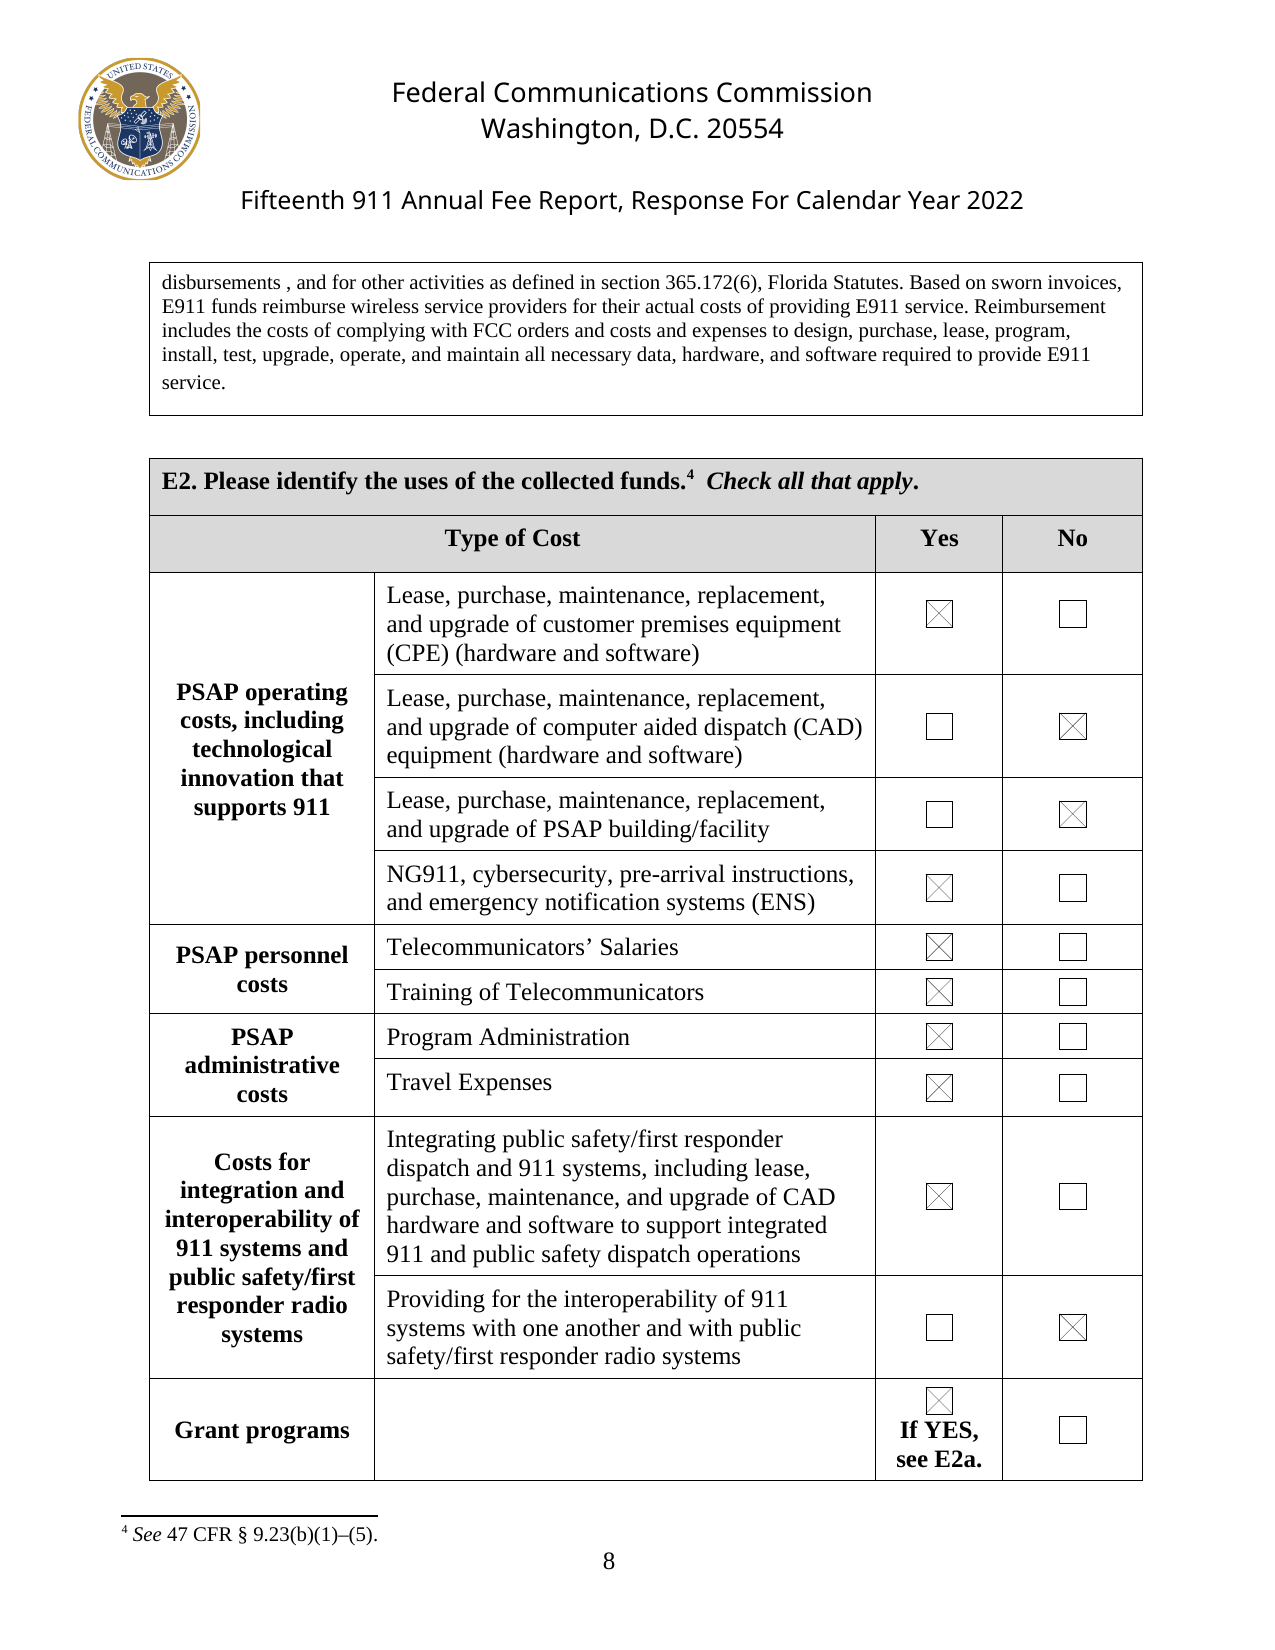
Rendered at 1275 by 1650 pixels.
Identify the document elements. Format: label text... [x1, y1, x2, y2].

table_cell [876, 925, 1002, 968]
table_cell [1003, 1117, 1142, 1275]
table_cell [375, 1379, 875, 1480]
table_cell [1003, 970, 1142, 1013]
table_cell [876, 573, 1002, 674]
table_cell No [1003, 516, 1142, 572]
table_cell Grant programs [150, 1379, 374, 1480]
table_cell Providing for the interoperability of 911 systems with one another and with public safety/first responder radio systems [375, 1276, 875, 1378]
table_cell [1003, 1014, 1142, 1058]
table_cell [876, 851, 1002, 924]
table_cell Lease, purchase, maintenance, replacement, and upgrade of customer premises equipment (CPE) (hardware and software) [375, 573, 875, 674]
table_cell Travel Expenses [375, 1059, 875, 1116]
table_cell Telecommunicators’ Salaries [375, 925, 875, 968]
table_cell PSAP personnel costs [150, 925, 374, 1013]
table_cell [876, 1276, 1002, 1378]
table_cell Type of Cost [150, 516, 875, 572]
table_cell Lease, purchase, maintenance, replacement, and upgrade of PSAP building/facility [375, 778, 875, 850]
table_cell Integrating public safety/first responder dispatch and 911 systems, including lease, purchase, maintenance, and upgrade of CAD hardware and software to support integrated 911 and public safety dispatch operations [375, 1117, 875, 1275]
table_cell Program Administration [375, 1014, 875, 1058]
table_cell PSAP administrative costs [150, 1014, 374, 1116]
table_cell [1003, 851, 1142, 924]
table_cell [1003, 778, 1142, 850]
picture [78, 57, 200, 180]
table_cell [876, 1014, 1002, 1058]
table_cell Lease, purchase, maintenance, replacement, and upgrade of computer aided dispatch (CAD) equipment (hardware and software) [375, 675, 875, 777]
table_cell [876, 778, 1002, 850]
table_cell [876, 675, 1002, 777]
table_cell Yes [876, 516, 1002, 572]
table_cell [1003, 1379, 1142, 1480]
table_cell [1003, 573, 1142, 674]
table_cell NG911, cybersecurity, pre-arrival instructions, and emergency notification systems (ENS) [375, 851, 875, 924]
table_cell [1003, 1059, 1142, 1116]
table_cell [1003, 1276, 1142, 1378]
table_cell [876, 1059, 1002, 1116]
table_cell PSAP operating costs, including technological innovation that supports 911 [150, 573, 374, 924]
table_cell [876, 970, 1002, 1013]
table_cell Training of Telecommunicators [375, 970, 875, 1013]
table_cell Costs for integration and interoperability of 911 systems and public safety/first responder radio systems [150, 1117, 374, 1378]
table_cell If YES, see E2a. [876, 1379, 1002, 1480]
table_header E2. Please identify the uses of the collected funds. Check all that apply. [150, 459, 1142, 515]
table_cell [1003, 675, 1142, 777]
table_cell [876, 1117, 1002, 1275]
table_cell [1003, 925, 1142, 968]
